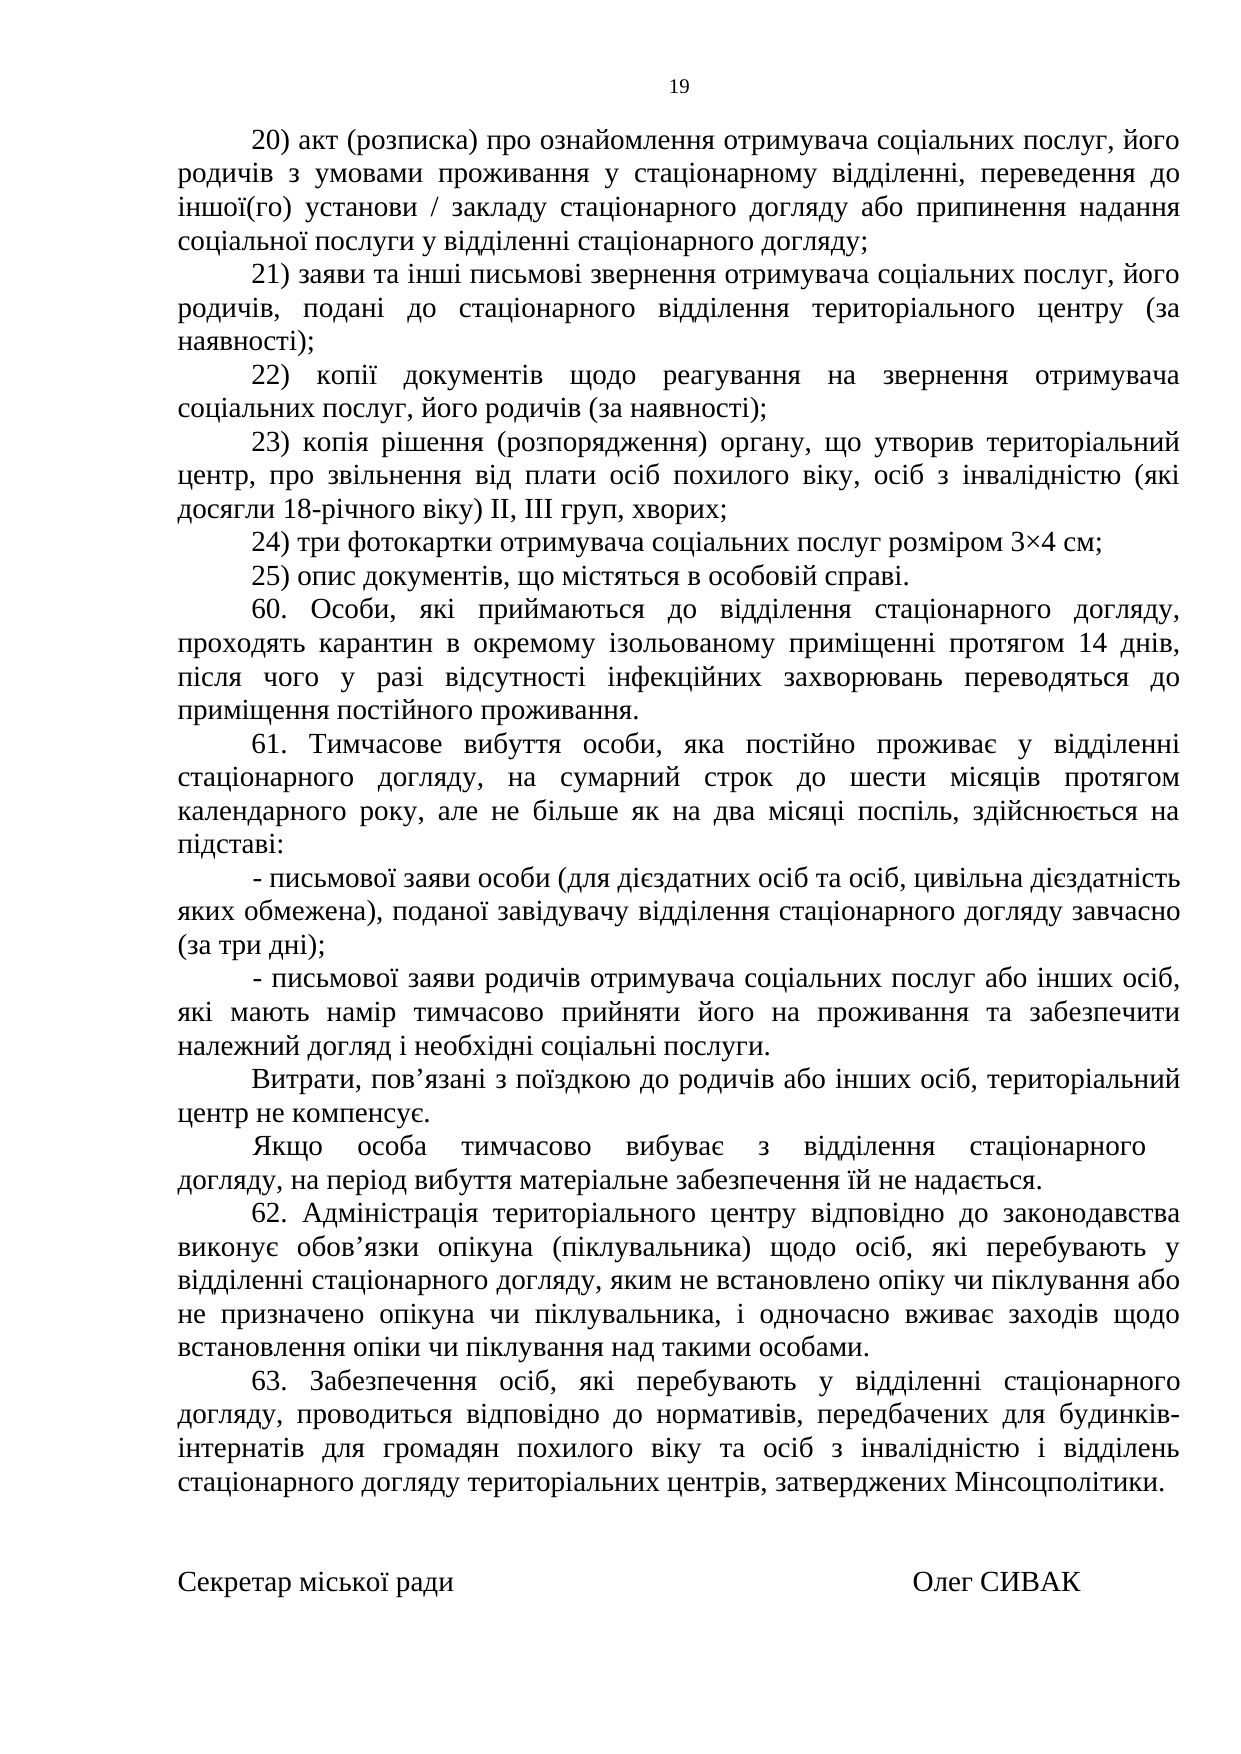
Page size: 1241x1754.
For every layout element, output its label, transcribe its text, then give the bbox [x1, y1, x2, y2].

text 22) копії документів щодо реагування на звернення отримувача соціальних послуг, його родичів (за наявності); [177, 357, 1181, 424]
text 62. Адміністрація територіального центру відповідно до законодавства виконує обов’язки опікуна (піклувальника) щодо осіб, які перебувають у відділенні стаціонарного догляду, яким не встановлено опіку чи піклування або не призначено опікуна чи піклувальника, і одночасно вживає заходів щодо встановлення опіки чи піклування над такими особами. [177, 1195, 1181, 1363]
text 24) три фотокартки отримувача соціальних послуг розміром 3×; [177, 524, 1181, 558]
text 25) опис документів, що містяться в особовій справі. [177, 558, 1181, 592]
text Якщо особа тимчасово вибуває з відділення стаціонарного догляду, на період вибуття матеріальне забезпечення їй не надається. [177, 1128, 1181, 1195]
text - письмової заяви особи (для дієздатних осіб та осіб, цивільна дієздатність яких обмежена), поданої завідувачу відділення стаціонарного догляду завчасно (за три дні); [177, 860, 1181, 961]
text 21) заяви та інші письмові звернення отримувача соціальних послуг, його родичів, подані до стаціонарного відділення територіального центру (за наявності); [177, 256, 1181, 357]
text Секретар міської ради Олег СИВАК [177, 1564, 1181, 1598]
text 23) копія рішення (розпорядження) органу, що утворив територіальний центр, про звільнення від плати осіб похилого віку, осіб з інвалідністю (які досягли 18-річного віку) ІІ, ІІІ груп, хворих; [177, 424, 1181, 524]
text 63. Забезпечення осіб, які перебувають у відділенні стаціонарного догляду, проводиться відповідно до нормативів, передбачених для будинків-інтернатів для громадян похилого віку та осіб з інвалідністю і відділень стаціонарного догляду територіальних центрів, затверджених Мінсоцполітики. [177, 1363, 1181, 1497]
text 61. Тимчасове вибуття особи, яка постійно проживає у відділенні стаціонарного догляду, на сумарний строк до шести місяців протягом календарного року, але не більше як на два місяці поспіль, здійснюється на підставі: [177, 726, 1181, 860]
text 60. Особи, які приймаються до відділення стаціонарного догляду, проходять карантин в окремому ізольованому приміщенні протягом 14 днів, після чого у разі відсутності інфекційних захворювань переводяться до приміщення постійного проживання. [177, 592, 1181, 726]
text - письмової заяви родичів отримувача соціальних послуг або інших осіб, які мають намір тимчасово прийняти його на проживання та забезпечити належний догляд і необхідні соціальні послуги. [177, 961, 1181, 1061]
text Витрати, пов’язані з поїздкою до родичів або інших осіб, територіальний центр не компенсує. [177, 1061, 1181, 1128]
text 20) акт (розписка) про ознайомлення отримувача соціальних послуг, його родичів з умовами проживання у стаціонарному відділенні, переведення до іншої(го) установи / закладу стаціонарного догляду або припинення надання соціальної послуги у відділенні стаціонарного догляду; [177, 122, 1181, 256]
